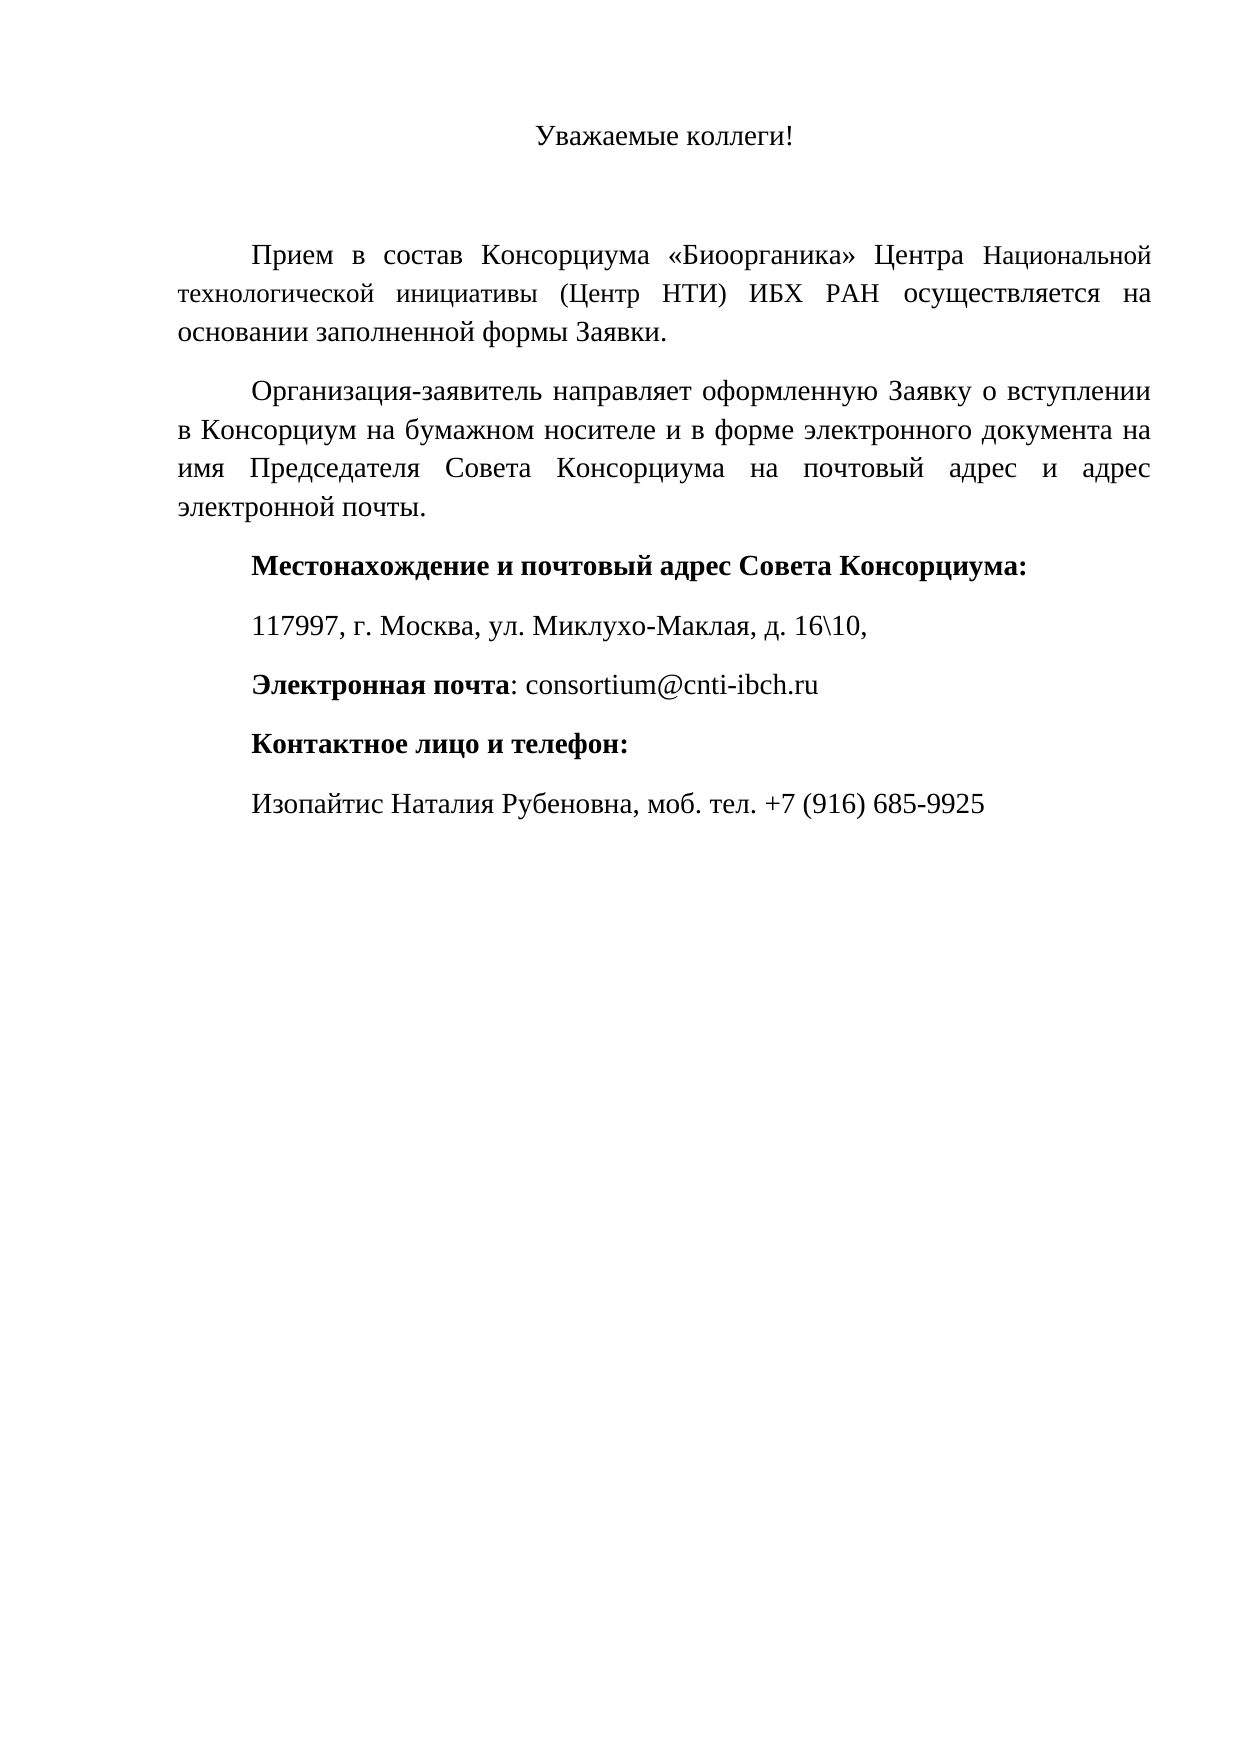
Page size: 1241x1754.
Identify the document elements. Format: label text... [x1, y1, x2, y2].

text Прием в состав Консорциума «Биоорганика» Центра Национальной технологической инициативы (Центр НТИ) ИБХ РАН осуществляется на основании заполненной формы Заявки. [177, 237, 1152, 347]
text Контактное лицо и телефон: [177, 726, 1152, 760]
text Уважаемые коллеги! [177, 118, 1152, 152]
text Организация-заявитель направляет оформленную Заявку о вступлении в Консорциум на бумажном носителе и в форме электронного документа на имя Председателя Совета Консорциума на почтовый адрес и адрес электронной почты. [177, 373, 1152, 522]
text Местонахождение и почтовый адрес Совета Консорциума: [177, 548, 1152, 582]
text Изопайтис Наталия Рубеновна, моб. тел. +7 (916) 685-9925 [177, 786, 1152, 819]
text Электронная почта: consortium@cnti-ibch.ru [177, 667, 1152, 701]
text 117997, г. Москва, ул. Миклухо-Маклая, д. 16\10, [177, 608, 1152, 641]
